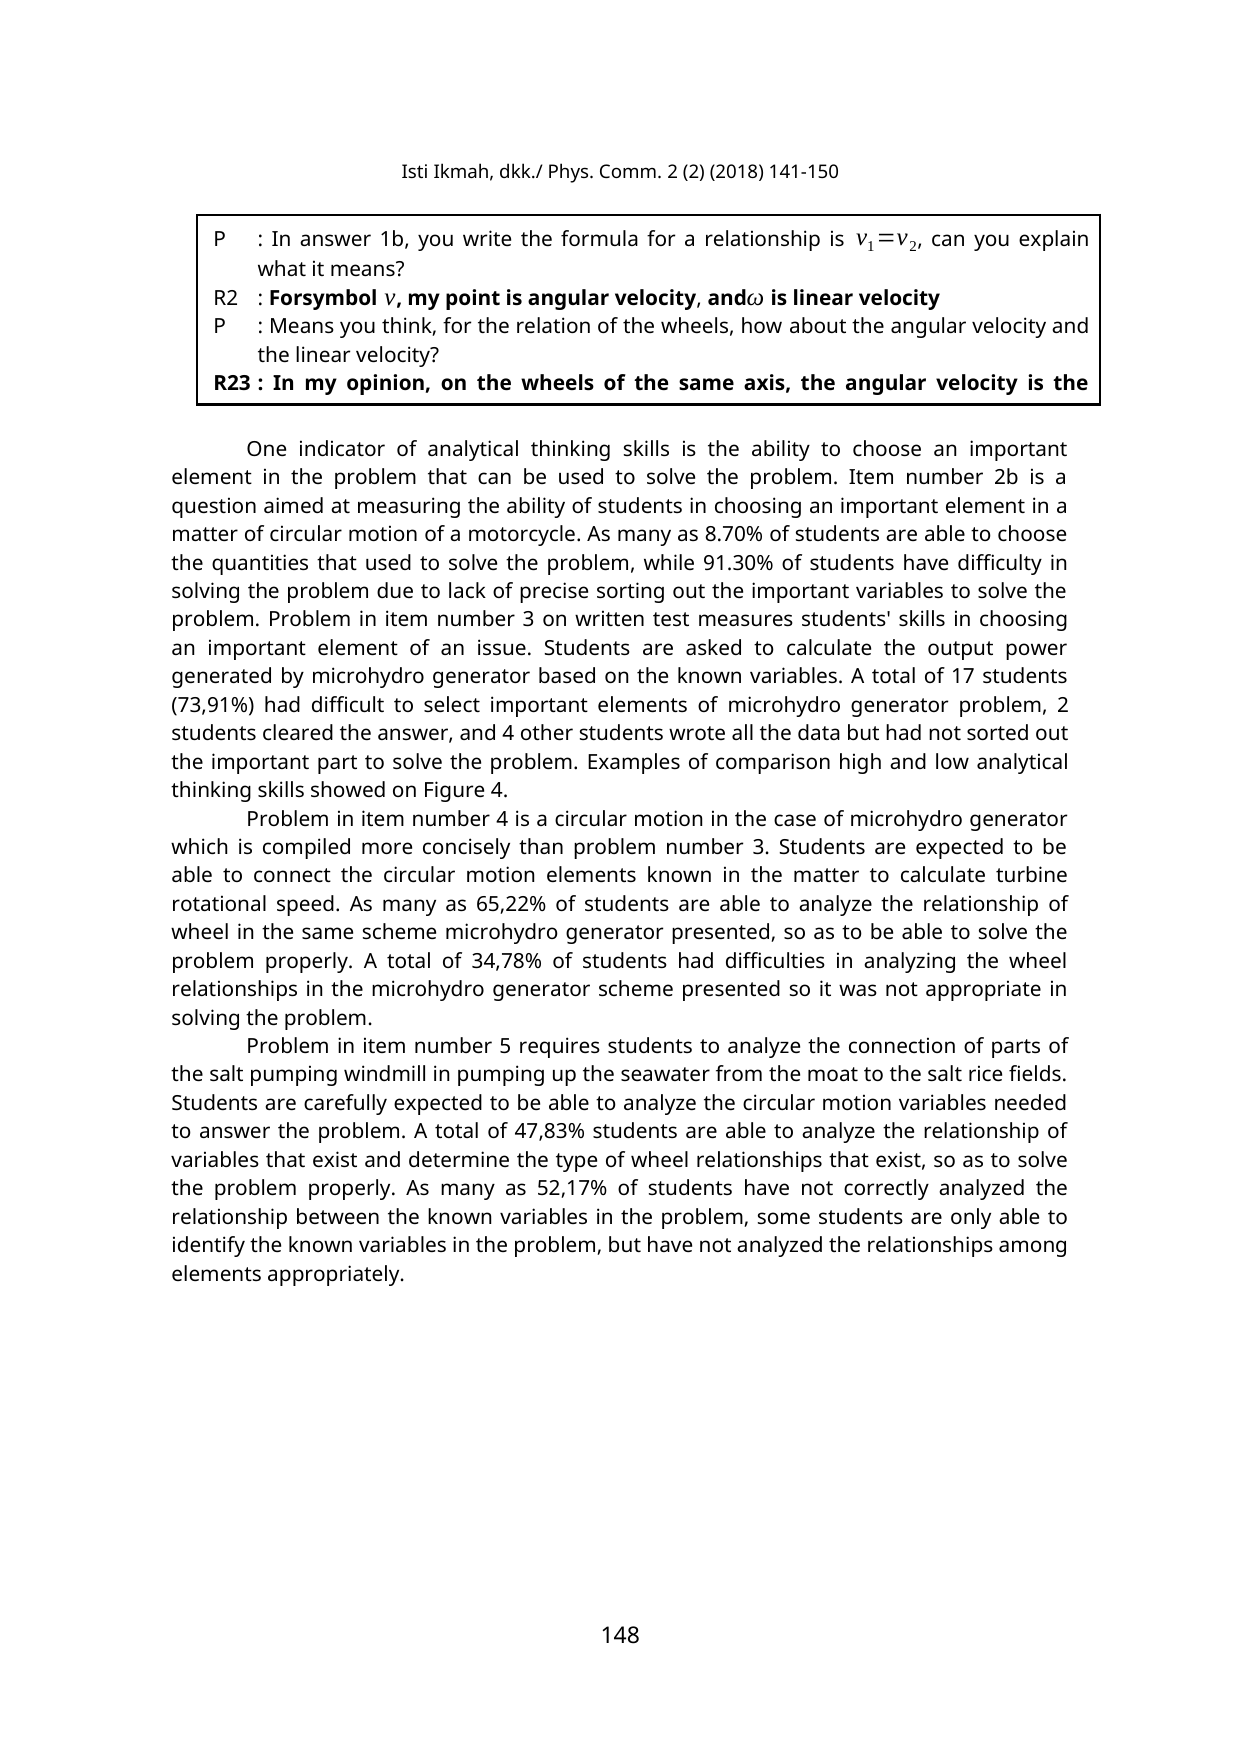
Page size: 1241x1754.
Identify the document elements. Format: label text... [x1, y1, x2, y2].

text One indicator of analytical thinking skills is the ability to choose an important element in the problem that can be used to solve the problem. Item number 2b is a question aimed at measuring the ability of students in choosing an important element in a matter of circular motion of a motorcycle. As many as 8.70% of students are able to choose the quantities that used to solve the problem, while 91.30% of students have difficulty in solving the problem due to lack of precise sorting out the important variables to solve the problem. Problem in item number 3 on written test measures students' skills in choosing an important element of an issue. Students are asked to calculate the output power generated by microhydro generator based on the known variables. A total of 17 students (73,91%) had difficult to select important elements of microhydro generator problem, 2 students cleared the answer, and 4 other students wrote all the data but had not sorted out the important part to solve the problem. Examples of comparison high and low analytical thinking skills showed on Figure 4. [171, 434, 1069, 804]
text Problem in item number 4 is a circular motion in the case of microhydro generator which is compiled more concisely than problem number 3. Students are expected to be able to connect the circular motion elements known in the matter to calculate turbine rotational speed. As many as 65,22% of students are able to analyze the relationship of wheel in the same scheme microhydro generator presented, so as to be able to solve the problem properly. A total of 34,78% of students had difficulties in analyzing the wheel relationships in the microhydro generator scheme presented so it was not appropriate in solving the problem. [171, 804, 1069, 1031]
text Problem in item number 5 requires students to analyze the connection of parts of the salt pumping windmill in pumping up the seawater from the moat to the salt rice fields. Students are carefully expected to be able to analyze the circular motion variables needed to answer the problem. A total of 47,83% students are able to analyze the relationship of variables that exist and determine the type of wheel relationships that exist, so as to solve the problem properly. As many as 52,17% of students have not correctly analyzed the relationship between the known variables in the problem, some students are only able to identify the known variables in the problem, but have not analyzed the relationships among elements appropriately. [171, 1031, 1069, 1287]
